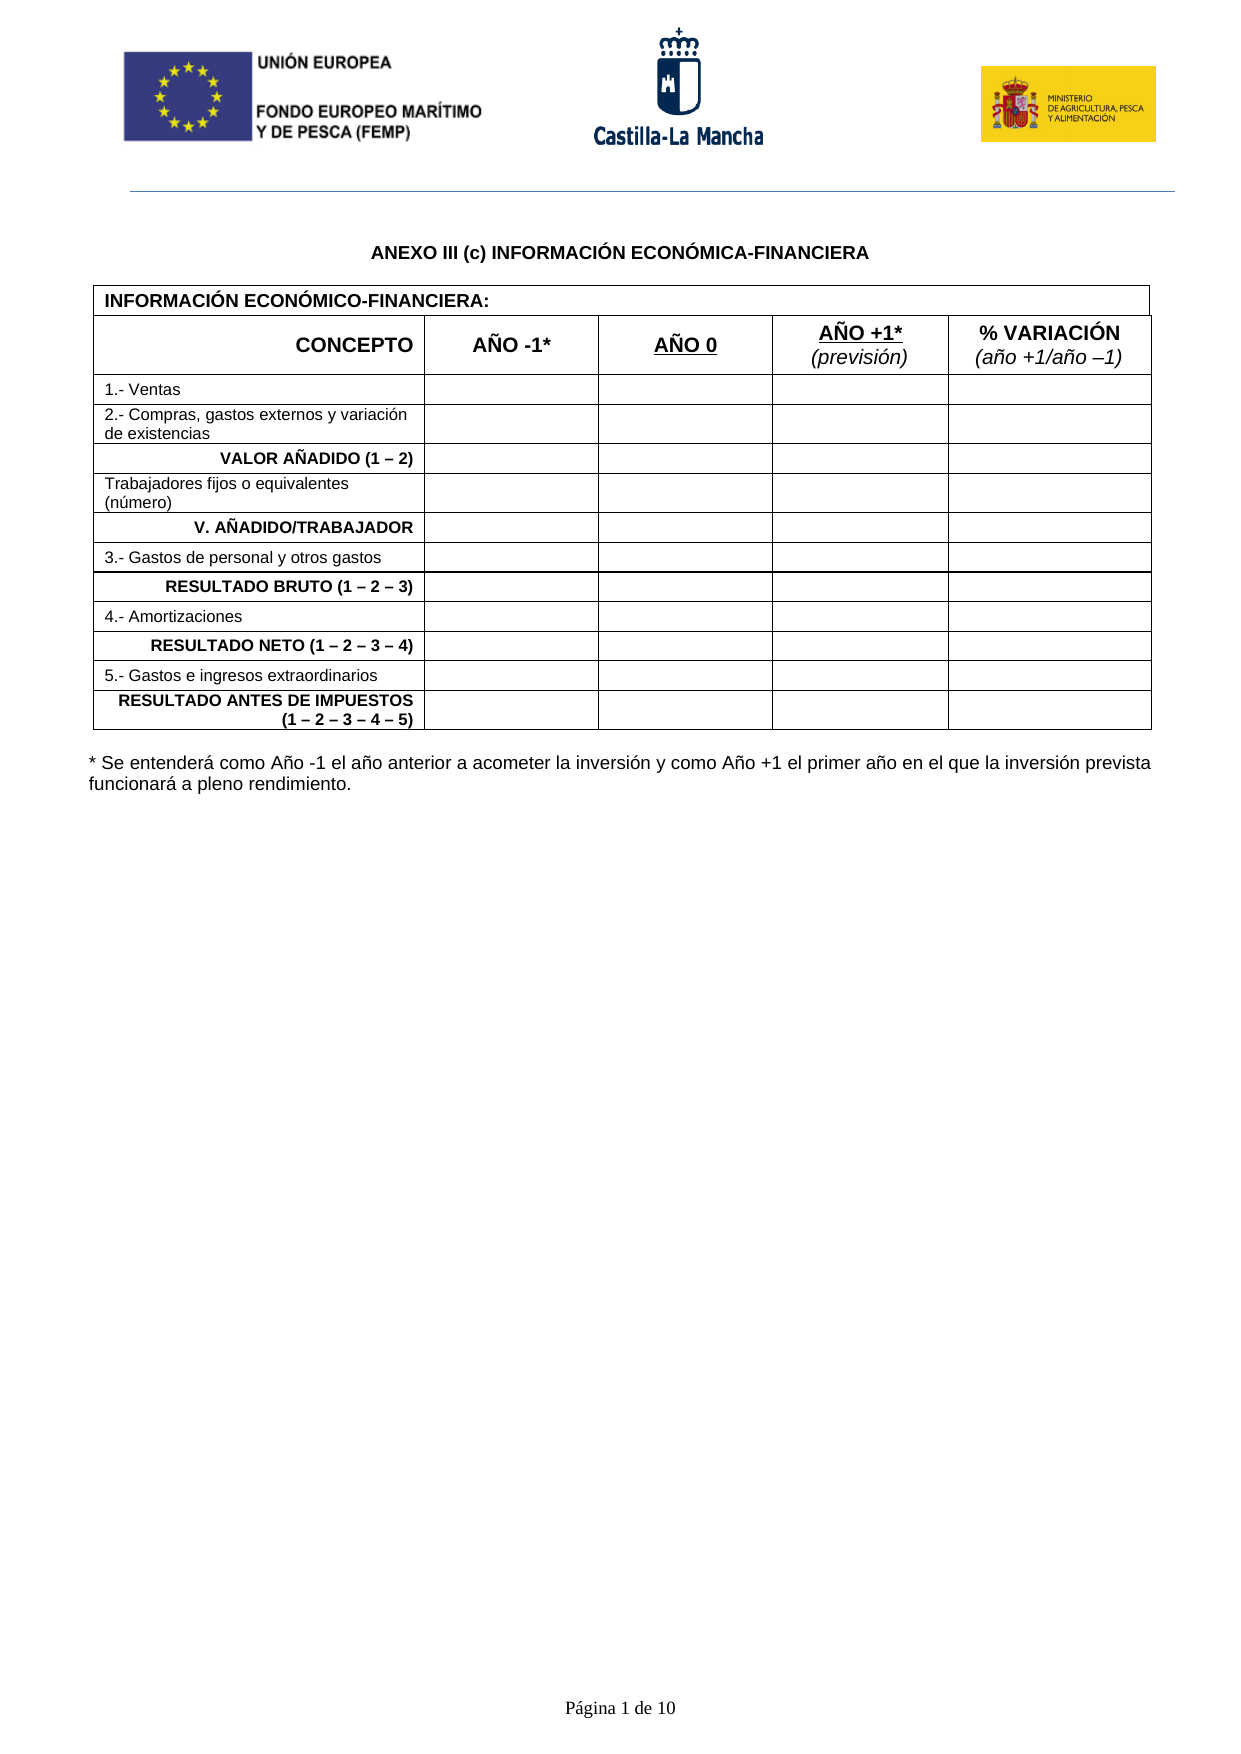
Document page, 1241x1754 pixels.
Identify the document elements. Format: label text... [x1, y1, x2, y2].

table_cell [773, 573, 948, 601]
table_cell [949, 661, 1151, 690]
table_cell [599, 474, 772, 512]
picture [594, 27, 763, 145]
table_cell VALOR AÑADIDO (1 – 2) [94, 444, 424, 473]
table_cell [949, 375, 1151, 404]
table_cell [599, 573, 772, 601]
table_cell RESULTADO BRUTO (1 – 2 – 3) [94, 573, 424, 601]
table_cell [425, 632, 598, 660]
table_cell [949, 405, 1151, 443]
table_cell [949, 632, 1151, 660]
table_cell [425, 513, 598, 542]
table_cell [425, 602, 598, 631]
table_cell [425, 661, 598, 690]
picture [981, 66, 1156, 142]
table_cell [599, 661, 772, 690]
table_cell [949, 543, 1151, 571]
table_cell [425, 474, 598, 512]
table_cell [599, 691, 772, 729]
table_cell [425, 573, 598, 601]
table_cell [599, 513, 772, 542]
table_cell AÑO -1* [425, 316, 598, 374]
table_cell AÑO 0 [599, 316, 772, 374]
table_cell RESULTADO ANTES DE IMPUESTOS (1 – 2 – 3 – 4 – 5) [94, 691, 424, 729]
table_cell RESULTADO NETO (1 – 2 – 3 – 4) [94, 632, 424, 660]
table_header INFORMACIÓN ECONÓMICO-FINANCIERA: [94, 286, 1149, 315]
table_cell [599, 444, 772, 473]
table_cell [773, 632, 948, 660]
table_cell [773, 474, 948, 512]
table_cell 2.- Compras, gastos externos y variación de existencias [94, 405, 424, 443]
table_cell [949, 444, 1151, 473]
table_cell [599, 543, 772, 571]
table_cell [773, 691, 948, 729]
table_cell [599, 632, 772, 660]
table_cell CONCEPTO [94, 316, 424, 374]
table_cell [425, 543, 598, 571]
table_cell V. AÑADIDO/TRABAJADOR [94, 513, 424, 542]
table_cell [773, 661, 948, 690]
table_cell [425, 405, 598, 443]
table_cell [773, 602, 948, 631]
table_cell % VARIACIÓN (año +1/año –1) [949, 316, 1151, 374]
table_cell [599, 602, 772, 631]
table_cell [773, 513, 948, 542]
table_cell [773, 543, 948, 571]
table_cell [425, 375, 598, 404]
table_cell [425, 691, 598, 729]
table_cell 5.- Gastos e ingresos extraordinarios [94, 661, 424, 690]
table_cell 1.- Ventas [94, 375, 424, 404]
table_cell 4.- Amortizaciones [94, 602, 424, 631]
table_cell [425, 444, 598, 473]
table_cell [773, 444, 948, 473]
table_cell Trabajadores fijos o equivalentes (número) [94, 474, 424, 512]
table_cell 3.- Gastos de personal y otros gastos [94, 543, 424, 571]
table_cell [773, 405, 948, 443]
table_cell [949, 573, 1151, 601]
table_cell [599, 405, 772, 443]
table_cell [949, 474, 1151, 512]
table_cell [949, 513, 1151, 542]
table_cell [949, 602, 1151, 631]
text * Se entenderá como Año -1 el año anterior a acometer la inversión y como Año +1 el primer año en el que la inversión prevista funcionará a pleno rendimiento. [89, 752, 1152, 795]
table_cell [599, 375, 772, 404]
table_cell AÑO +1* (previsión) [773, 316, 948, 374]
table_cell [949, 691, 1151, 729]
picture [119, 45, 518, 149]
table_cell [773, 375, 948, 404]
text ANEXO III (c) INFORMACIÓN ECONÓMICA-FINANCIERA [89, 242, 1152, 264]
